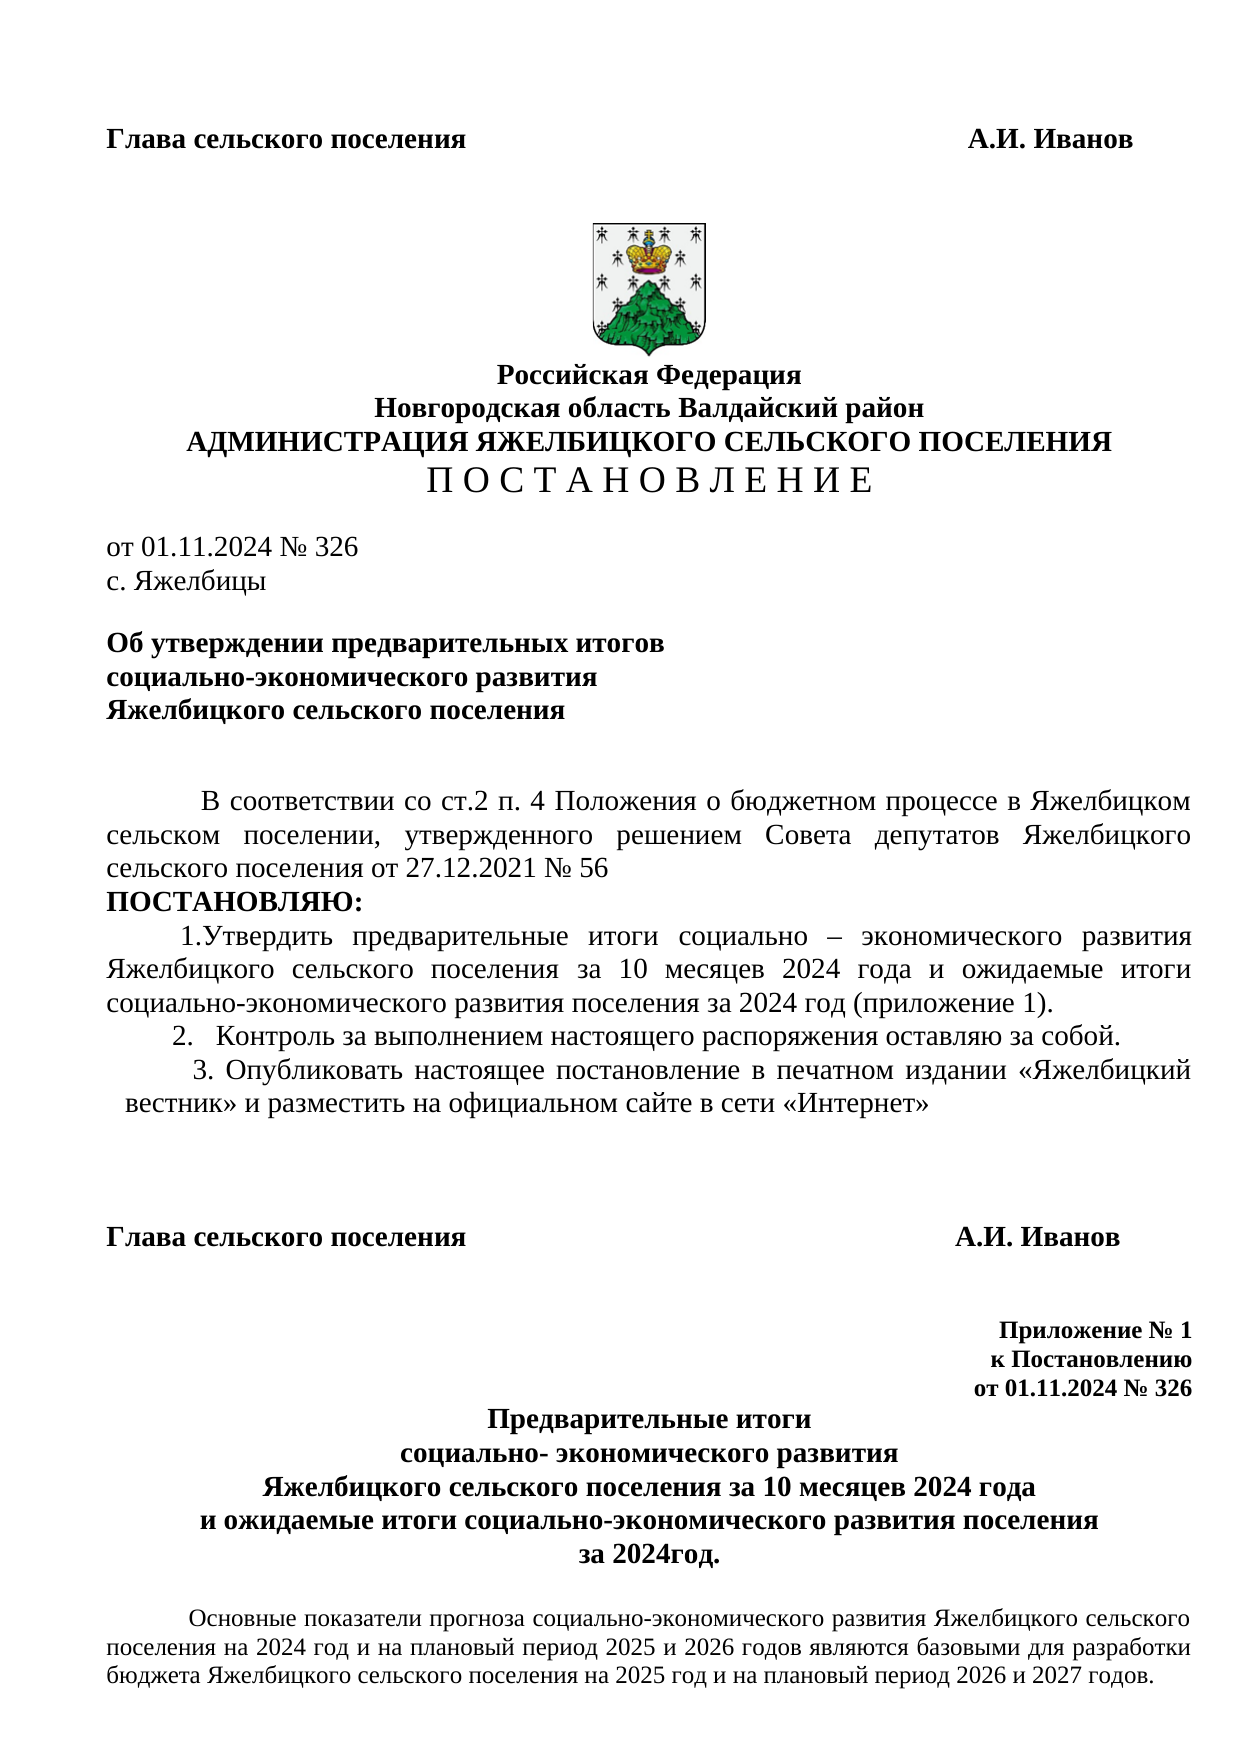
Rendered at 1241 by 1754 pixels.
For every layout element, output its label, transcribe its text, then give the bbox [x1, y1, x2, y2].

text Яжелбицкого сельского поселения за 10 месяцев 2024 года [106, 1469, 1192, 1502]
text Основные показатели прогноза социально-экономического развития Яжелбицкого сельского поселения на 2024 год и на плановый период 2025 и 2026 годов являются базовыми для разработки бюджета Яжелбицкого сельского поселения на 2025 год и на плановый период 2026 и 2027 годов. [106, 1603, 1192, 1689]
picture [592, 223, 706, 357]
text социально-экономического развития [106, 659, 1192, 692]
text Приложение № 1 [106, 1315, 1192, 1344]
text с. Яжелбицы [106, 563, 1192, 597]
text Глава сельского поселения А.И. Иванов [106, 121, 1192, 155]
text В соответствии со ст.2 п. 4 Положения о бюджетном процессе в Яжелбицком сельском поселении, утвержденного решением Совета депутатов Яжелбицкого сельского поселения от 27.12.2021 № 56 [106, 783, 1192, 884]
text от 01.11.2024 № 326 [106, 529, 1192, 563]
subtitle П О С Т А Н О В Л Е Н И Е [106, 458, 1192, 501]
text 3. Опубликовать настоящее постановление в печатном издании «Яжелбицкий вестник» и разместить на официальном сайте в сети «Интернет» [125, 1052, 1192, 1119]
text социально- экономического развития [106, 1435, 1192, 1469]
text Яжелбицкого сельского поселения [106, 692, 1192, 726]
text ПОСТАНОВЛЯЮ: [106, 884, 1192, 918]
text 2. Контроль за выполнением настоящего распоряжения оставляю за собой. [106, 1018, 1192, 1052]
text от 01.11.2024 № 326 [106, 1373, 1192, 1402]
text Предварительные итоги [106, 1402, 1192, 1435]
text Об утверждении предварительных итогов [106, 625, 1192, 659]
text Глава сельского поселения А.И. Иванов [106, 1219, 1192, 1253]
text Новгородская область Валдайский район [106, 391, 1192, 424]
text за 2024год. [106, 1536, 1192, 1569]
text к Постановлению [106, 1344, 1192, 1373]
text и ожидаемые итоги социально-экономического развития поселения [106, 1502, 1192, 1536]
text АДМИНИСТРАЦИЯ ЯЖЕЛБИЦКОГО СЕЛЬСКОГО ПОСЕЛЕНИЯ [106, 424, 1192, 458]
text 1.Утвердить предварительные итоги социально – экономического развития Яжелбицкого сельского поселения за 10 месяцев 2024 года и ожидаемые итоги социально-экономического развития поселения за 2024 год (приложение 1). [106, 918, 1192, 1018]
text Российская Федерация [106, 357, 1192, 391]
